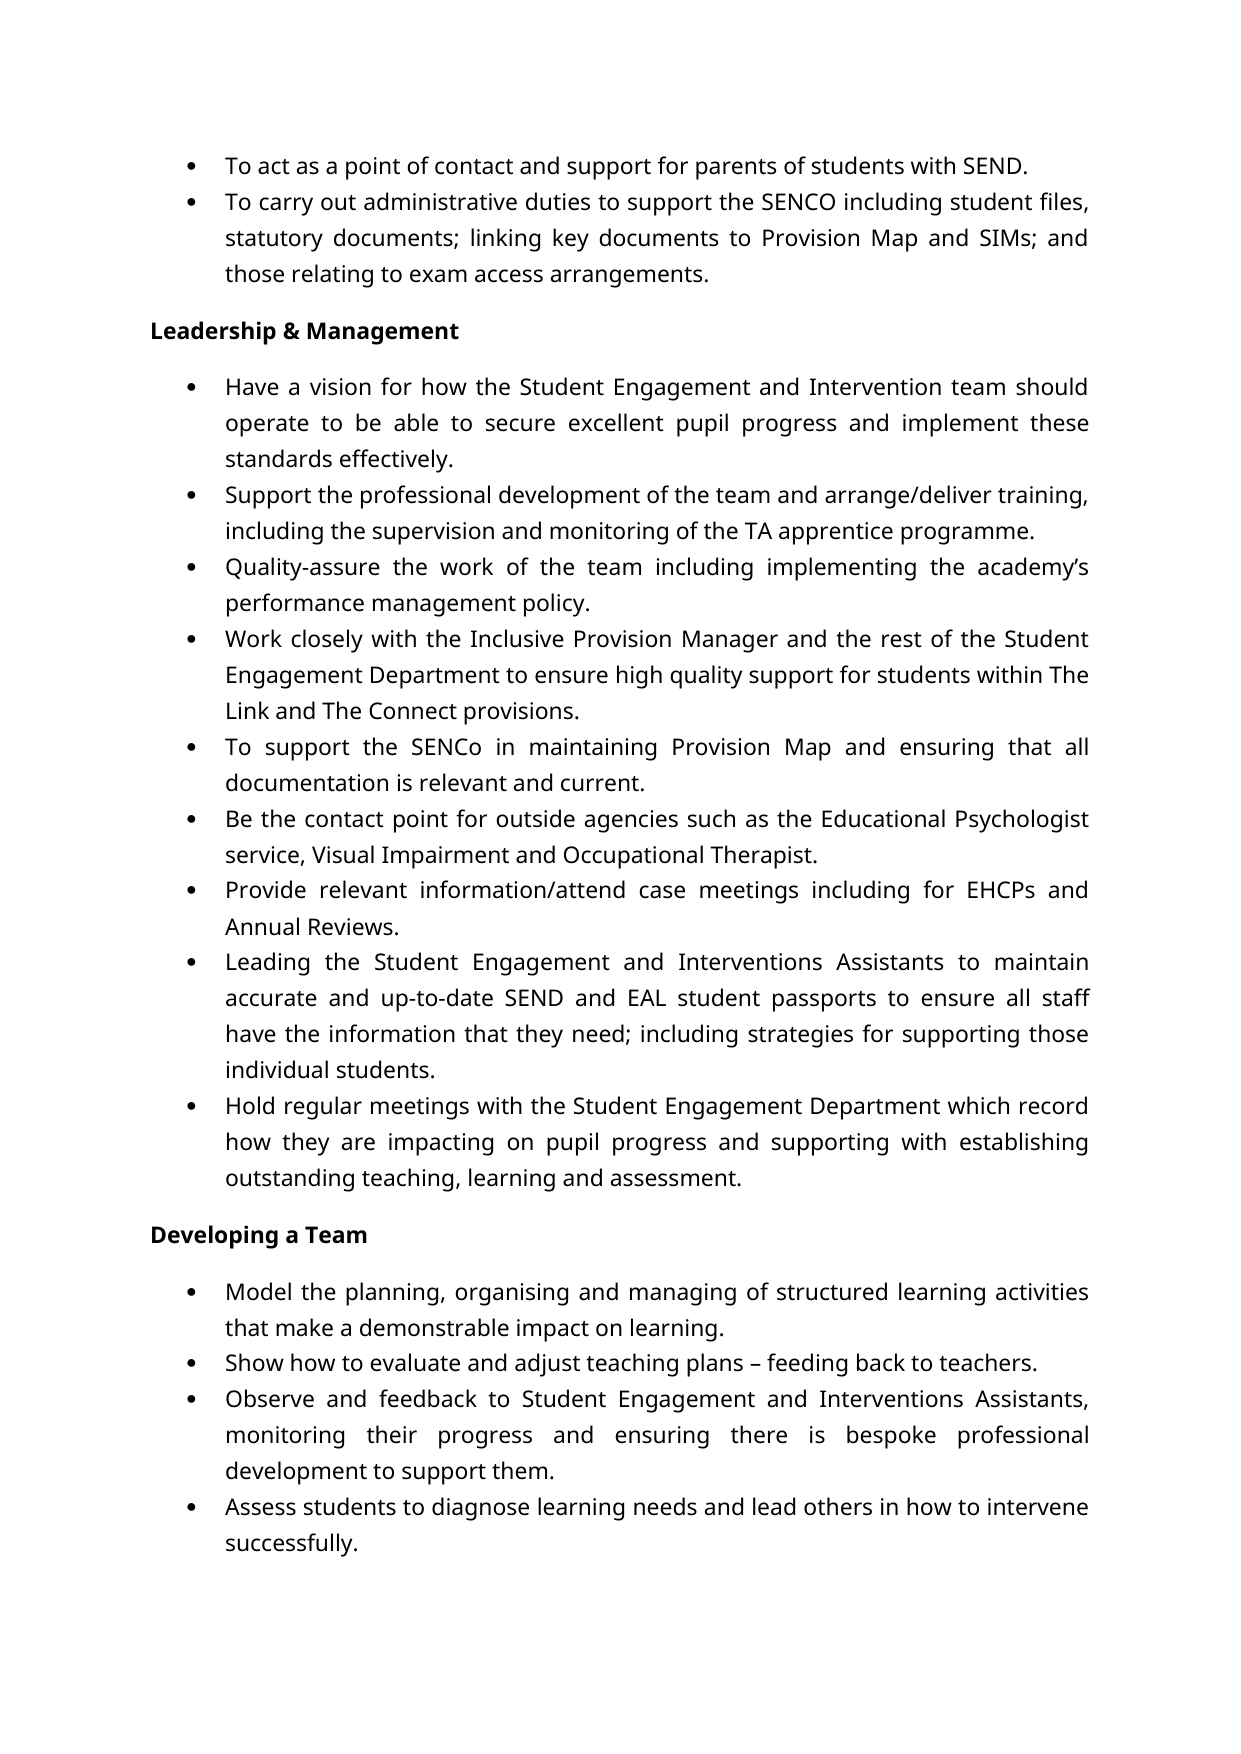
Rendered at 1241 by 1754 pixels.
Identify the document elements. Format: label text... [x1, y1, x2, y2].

list Assess students to diagnose learning needs and lead others in how to intervene successfully. [187, 1491, 1090, 1558]
list Model the planning, organising and managing of structured learning activities that make a demonstrable impact on learning. [187, 1276, 1090, 1343]
list Show how to evaluate and adjust teaching plans – feeding back to teachers. [187, 1347, 1090, 1379]
list Have a vision for how the Student Engagement and Intervention team should operate to be able to secure excellent pupil progress and implement these standards effectively. [187, 371, 1090, 474]
list Hold regular meetings with the Student Engagement Department which record how they are impacting on pupil progress and supporting with establishing outstanding teaching, learning and assessment. [187, 1090, 1090, 1193]
list Leading the Student Engagement and Interventions Assistants to maintain accurate and up-to-date SEND and EAL student passports to ensure all staff have the information that they need; including strategies for supporting those individual students. [187, 946, 1090, 1085]
list Quality-assure the work of the team including implementing the academy’s performance management policy. [187, 551, 1090, 618]
list To carry out administrative duties to support the SENCO including student files, statutory documents; linking key documents to Provision Map and SIMs; and those relating to exam access arrangements. [187, 186, 1090, 289]
list Work closely with the Inclusive Provision Manager and the rest of the Student Engagement Department to ensure high quality support for students within The Link and The Connect provisions. [187, 623, 1090, 726]
list Be the contact point for outside agencies such as the Educational Psychologist service, Visual Impairment and Occupational Therapist. [187, 803, 1090, 870]
list Observe and feedback to Student Engagement and Interventions Assistants, monitoring their progress and ensuring there is bespoke professional development to support them. [187, 1383, 1090, 1486]
list Support the professional development of the team and arrange/deliver training, including the supervision and monitoring of the TA apprentice programme. [187, 479, 1090, 546]
text Developing a Team [150, 1219, 1090, 1250]
list To support the SENCo in maintaining Provision Map and ensuring that all documentation is relevant and current. [187, 731, 1090, 798]
list Provide relevant information/attend case meetings including for EHCPs and Annual Reviews. [187, 874, 1090, 942]
text Leadership & Management [150, 314, 1090, 346]
list To act as a point of contact and support for parents of students with SEND. [187, 150, 1090, 181]
